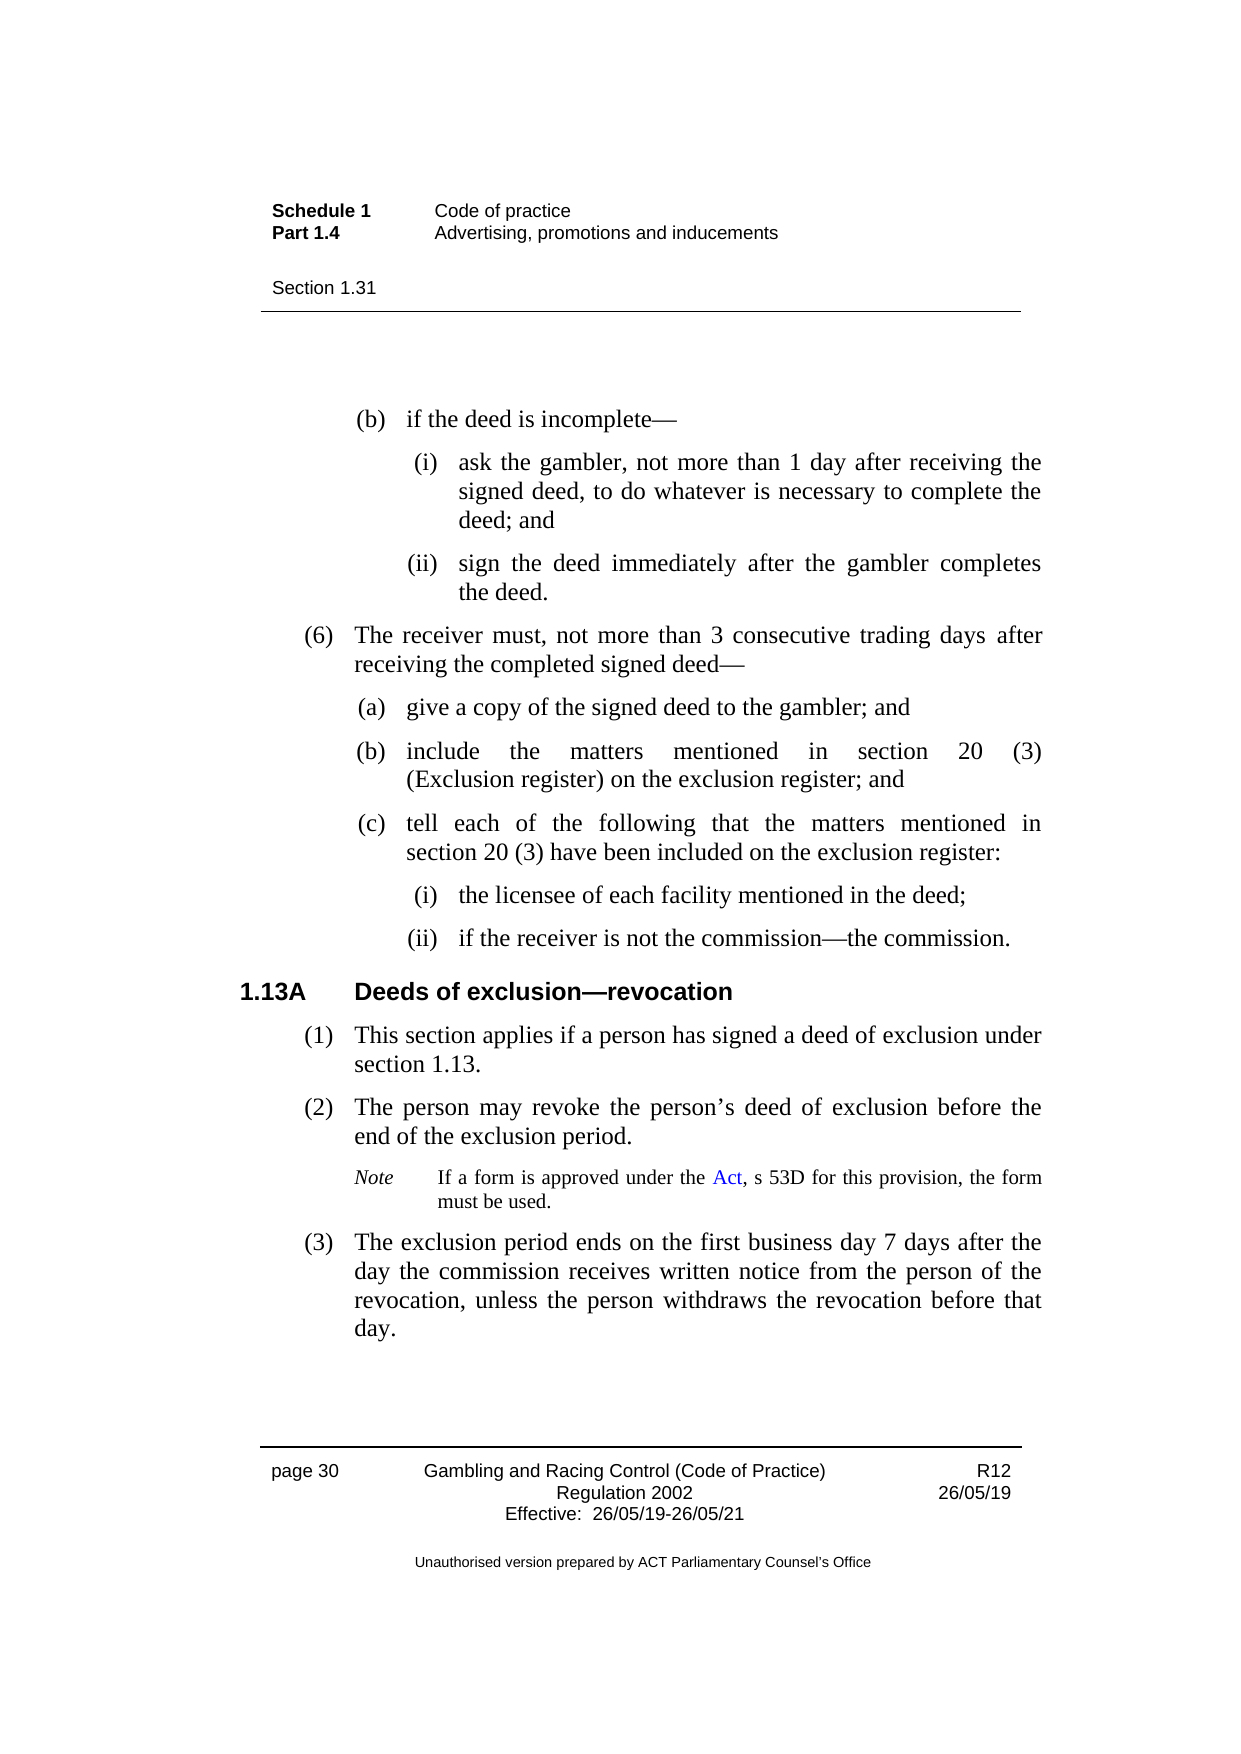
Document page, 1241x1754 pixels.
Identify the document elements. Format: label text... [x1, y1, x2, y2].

text Note If a form is approved under the Act, s 53D for this provision, the form must be used. [354, 1164, 1042, 1213]
text (ii) if the receiver is not the commission—the commission. [239, 923, 1042, 952]
text (6) The receiver must, not more than 3 consecutive trading days after receiving the completed signed deed— [239, 620, 1042, 678]
text (c) tell each of the following that the matters mentioned in section 20 (3) have been included on the exclusion register: [239, 808, 1042, 865]
text (b) include the matters mentioned in section 20 (3) (Exclusion register) on the exclusion register; and [239, 736, 1042, 793]
text (i) the licensee of each facility mentioned in the deed; [239, 880, 1042, 909]
text (1) This section applies if a person has signed a deed of exclusion under section 1.13. [239, 1020, 1042, 1078]
text (i) ask the gambler, not more than 1 day after receiving the signed deed, to do whatever is necessary to complete the deed; and [239, 447, 1042, 534]
subtitle 1.13A Deeds of exclusion—revocation [239, 977, 1042, 1006]
text (b) if the deed is incomplete— [239, 404, 1042, 433]
text (a) give a copy of the signed deed to the gambler; and [239, 692, 1042, 721]
text (2) The person may revoke the person’s deed of exclusion before the end of the exclusion period. [239, 1092, 1042, 1150]
text (ii) sign the deed immediately after the gambler completes the deed. [239, 548, 1042, 606]
text (3) The exclusion period ends on the first business day 7 days after the day the commission receives written notice from the person of the revocation, unless the person withdraws the revocation before that day. [239, 1227, 1042, 1342]
